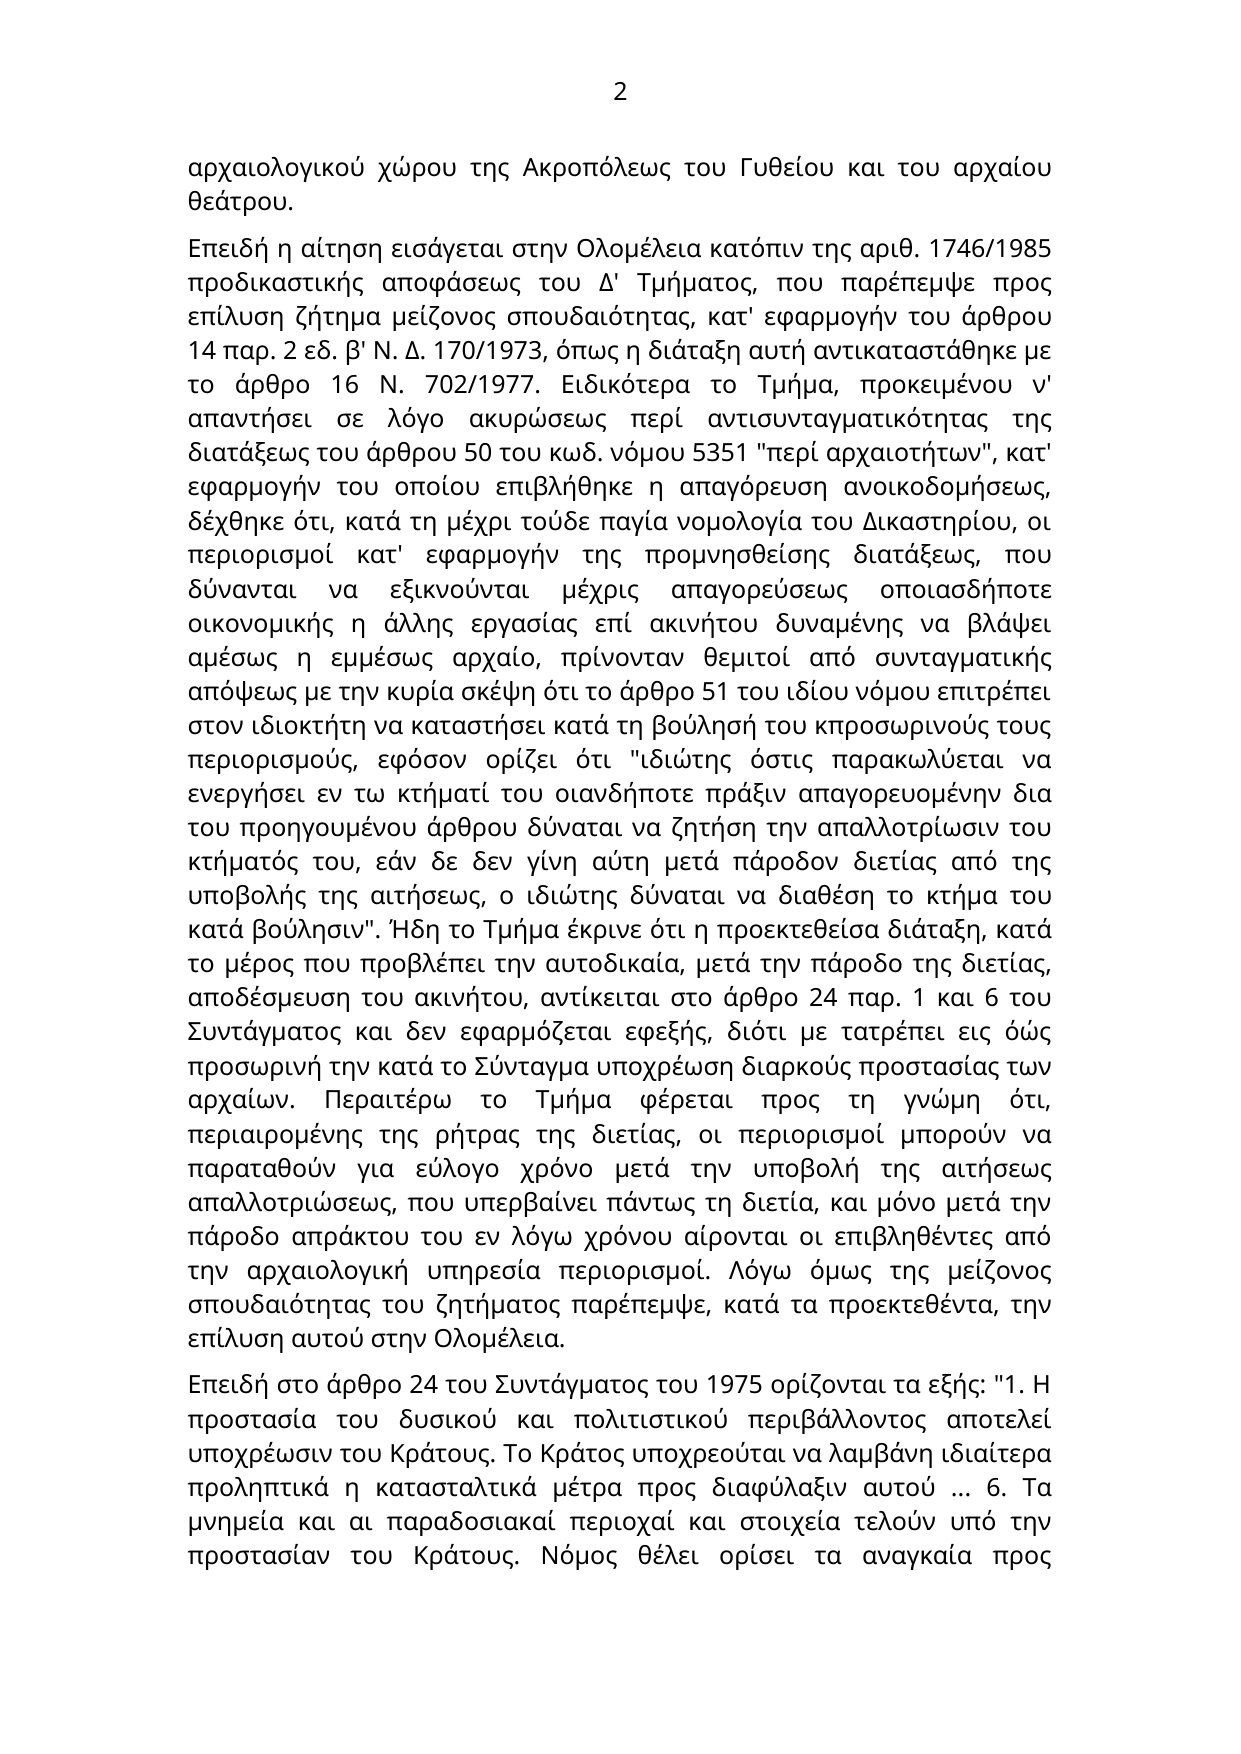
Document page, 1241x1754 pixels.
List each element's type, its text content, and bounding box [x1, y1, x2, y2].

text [187, 150, 1053, 218]
text Επειδή η αίτηση εισάγεται στην Ολομέλεια κατόπιν της αριθ. 1746/1985 προδικαστικής αποφάσεως του Δ' Τμήματος, που παρέπεμψε προς επίλυση ζήτημα μείζονος σπουδαιότητας, κατ' εφαρμογήν του άρθρου 14 παρ. 2 εδ. β' Ν. Δ. 170/1973, όπως η διάταξη αυτή αντικαταστάθηκε με το άρθρο 16 Ν. 702/1977. Ειδικότερα το Τμήμα, προκειμένου ν' απαντήσει σε λόγο ακυρώσεως περί αντισυνταγματικότητας της διατάξεως του άρθρου 50 του κωδ. νόμου 5351 "περί αρχαιοτήτων", κατ' εφαρμογήν του οποίου επιβλήθηκε η απαγόρευση ανοικοδομήσεως, δέχθηκε ότι, κατά τη μέχρι τούδε παγία νομολογία του Δικαστηρίου, οι περιορισμοί κατ' εφαρμογήν της προμνησθείσης διατάξεως, που δύνανται να εξικνούνται μέχρις απαγορεύσεως οποιασδήποτε οικονομικής η άλλης εργασίας επί ακινήτου δυναμένης να βλάψει αμέσως η εμμέσως αρχαίο, πρίνονταν θεμιτοί από συνταγματικής απόψεως με την κυρία σκέψη ότι το άρθρο 51 του ιδίου νόμου επιτρέπει στον ιδιοκτήτη να καταστήσει κατά τη βούλησή του κπροσωρινούς τους περιορισμούς, εφόσον ορίζει ότι "ιδιώτης όστις παρακωλύεται να ενεργήσει εν τω κτήματί του οιανδήποτε πράξιν απαγορευομένην δια του προηγουμένου άρθρου δύναται να ζητήση την απαλλοτρίωσιν του κτήματός του, εάν δε δεν γίνη αύτη μετά πάροδον διετίας από της υποβολής της αιτήσεως, ο ιδιώτης δύναται να διαθέση το κτήμα του κατά βούλησιν". Ήδη το Τμήμα έκρινε ότι η προεκτεθείσα διάταξη, κατά το μέρος που προβλέπει την αυτοδικαία, μετά την πάροδο της διετίας, αποδέσμευση του ακινήτου, αντίκειται στο άρθρο 24 παρ. 1 και 6 του Συντάγματος και δεν εφαρμόζεται εφεξής, διότι με τατρέπει εις όώς προσωρινή την κατά το Σύνταγμα υποχρέωση διαρκούς προστασίας των αρχαίων. Περαιτέρω το Τμήμα φέρεται προς τη γνώμη ότι, περιαιρομένης της ρήτρας της διετίας, οι περιορισμοί μπορούν να παραταθούν για εύλογο χρόνο μετά την υποβολή της αιτήσεως απαλλοτριώσεως, που υπερβαίνει πάντως τη διετία, και μόνο μετά την πάροδο απράκτου του εν λόγω χρόνου αίρονται οι επιβληθέντες από την αρχαιολογική υπηρεσία περιορισμοί. Λόγω όμως της μείζονος σπουδαιότητας του ζητήματος παρέπεμψε, κατά τα προεκτεθέντα, την επίλυση αυτού στην Ολομέλεια. [187, 231, 1053, 1355]
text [187, 1367, 1053, 1572]
